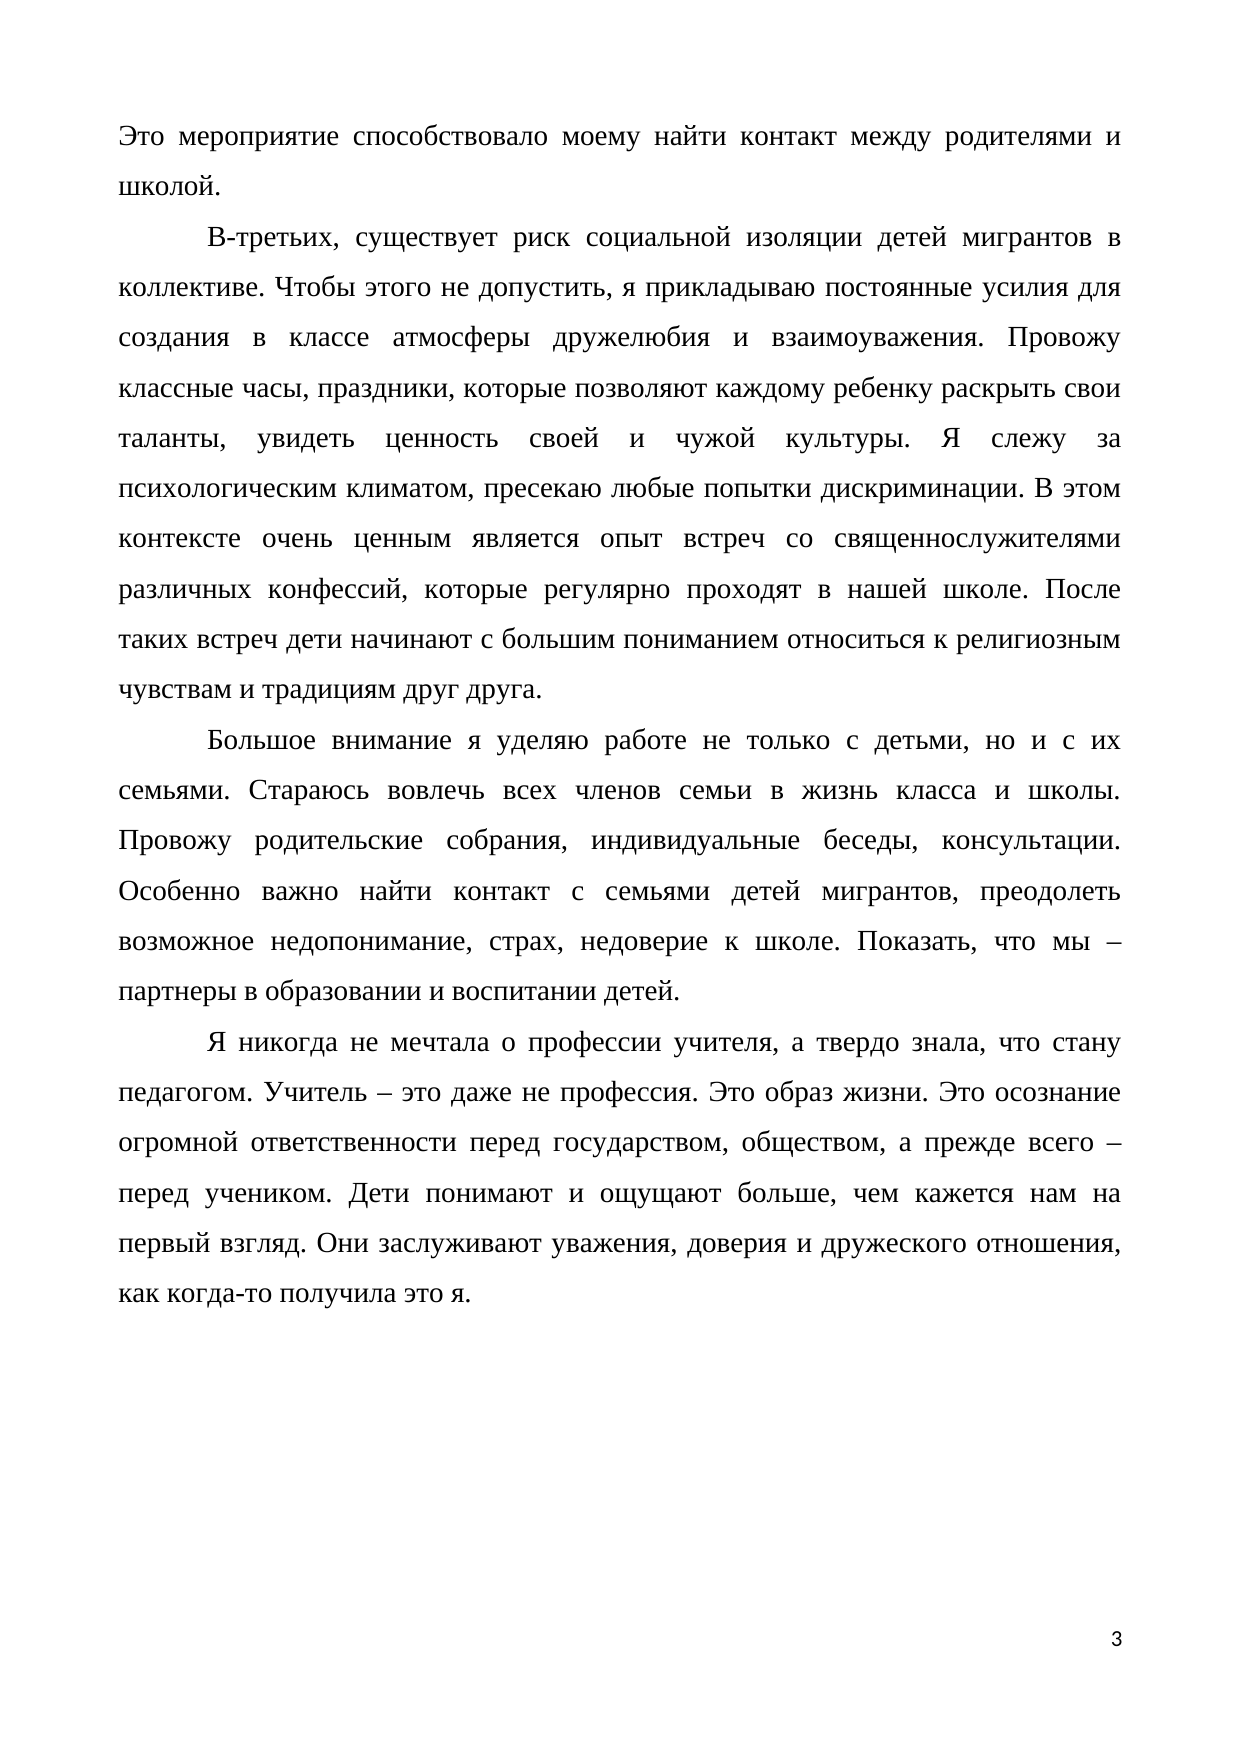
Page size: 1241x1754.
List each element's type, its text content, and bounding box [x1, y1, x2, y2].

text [118, 118, 1122, 202]
text В-третьих, существует риск социальной изоляции детей мигрантов в коллективе. Чтобы этого не допустить, я прикладываю постоянные усилия для создания в классе атмосферы дружелюбия и взаимоуважения. Провожу классные часы, праздники, которые позволяют каждому ребенку раскрыть свои таланты, увидеть ценность своей и чужой культуры. Я слежу за психологическим климатом, пресекаю любые попытки дискриминации. В этом контексте очень ценным является опыт встреч со священнослужителями различных конфессий, которые регулярно проходят в нашей школе. После таких встреч дети начинают с большим пониманием относиться к религиозным чувствам и традициям друг друга. [118, 219, 1122, 705]
text Я никогда не мечтала о профессии учителя, а твердо знала, что стану педагогом. Учитель – это даже не профессия. Это образ жизни. Это осознание огромной ответственности перед государством, обществом, а прежде всего – перед учеником. Дети понимают и ощущают больше, чем кажется нам на первый взгляд. Они заслуживают уважения, доверия и дружеского отношения, как когда-то получила это я. [118, 1024, 1122, 1309]
text Большое внимание я уделяю работе не только с детьми, но и с их семьями. Стараюсь вовлечь всех членов семьи в жизнь класса и школы. Провожу родительские собрания, индивидуальные беседы, консультации. Особенно важно найти контакт с семьями детей мигрантов, преодолеть возможное недопонимание, страх, недоверие к школе. Показать, что мы – партнеры в образовании и воспитании детей. [118, 722, 1122, 1007]
